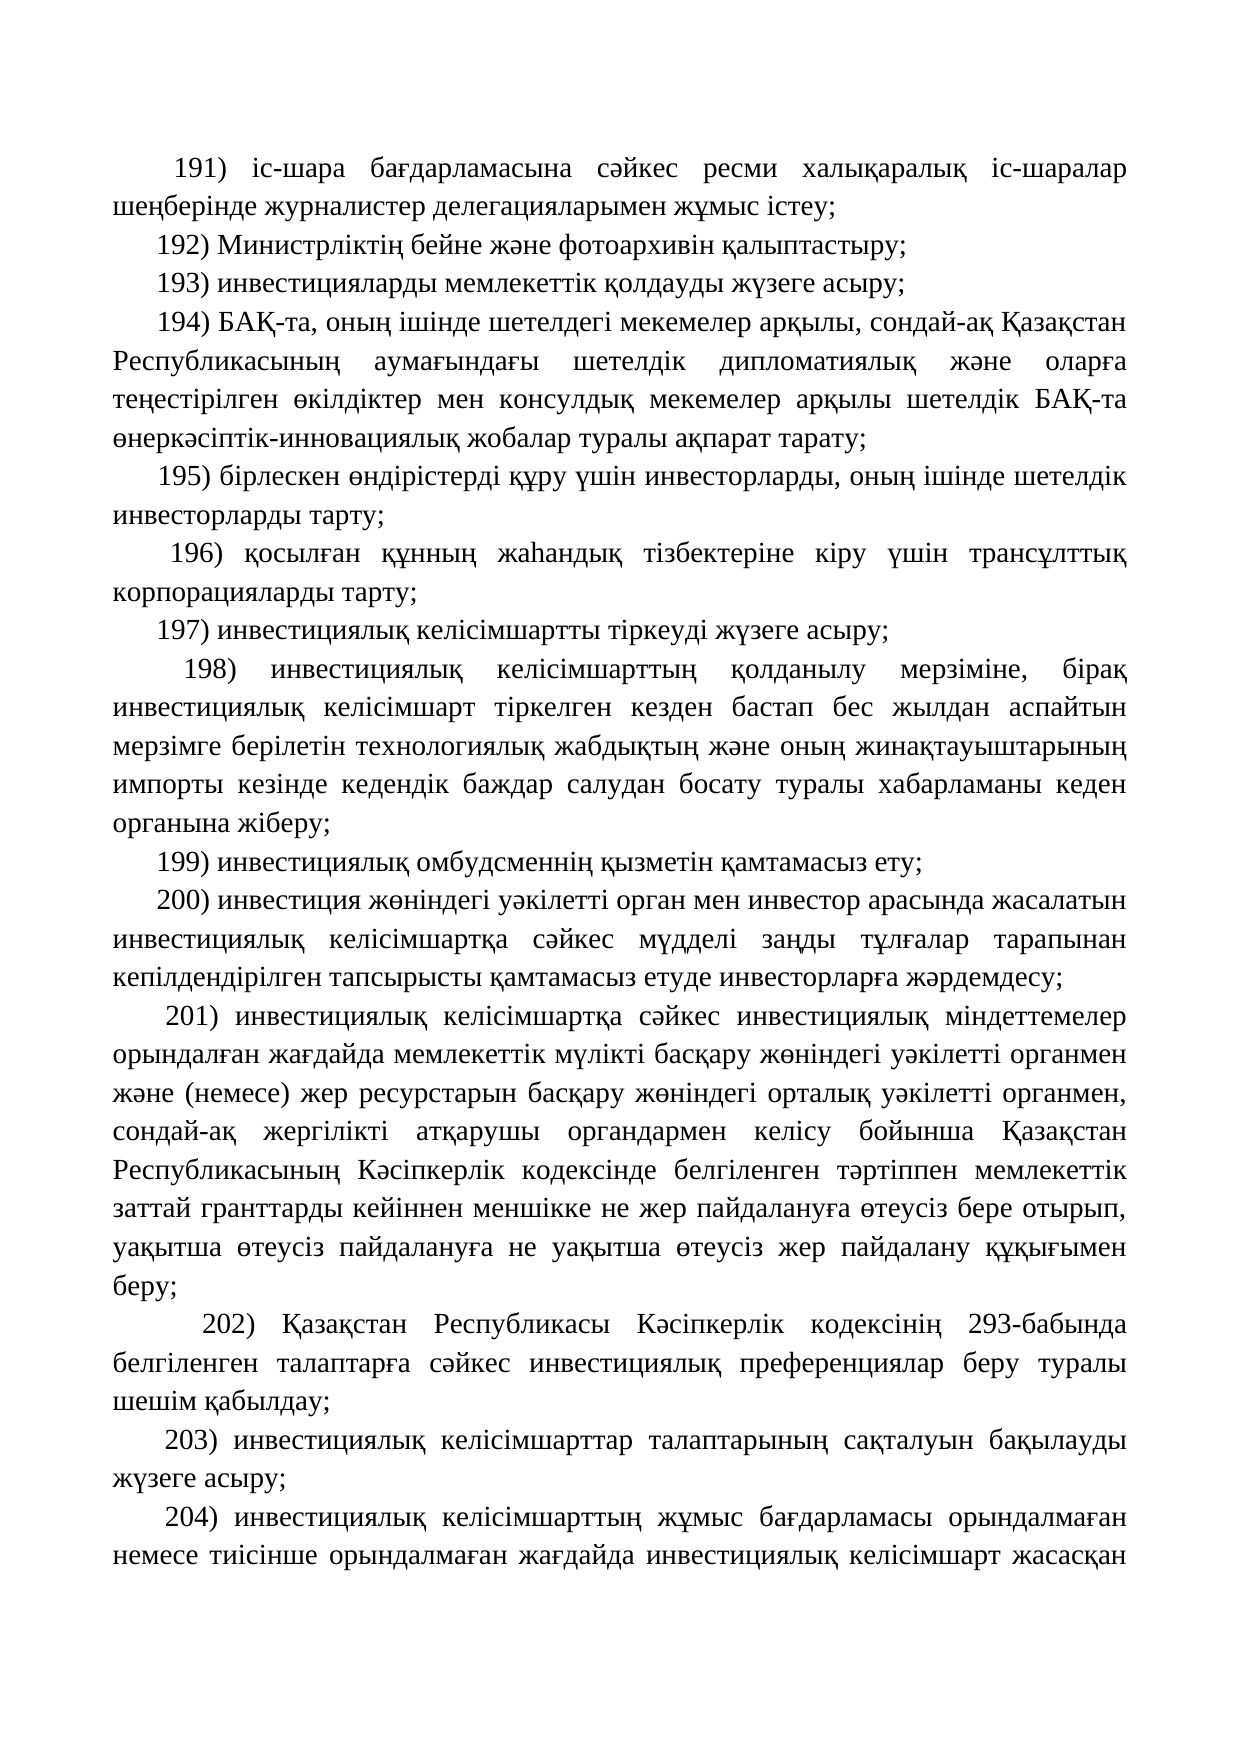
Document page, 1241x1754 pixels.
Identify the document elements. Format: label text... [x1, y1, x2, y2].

text 191) іс-шара бағдарламасына сәйкес ресми халықаралық іс-шаралар шеңберінде журналистер делегацияларымен жұмыс істеу; [112, 150, 1128, 222]
text 201) инвестициялық келісімшартқа сәйкес инвестициялық міндеттемелер орындалған жағдайда мемлекеттік мүлікті басқару жөніндегі уәкілетті органмен және (немесе) жер ресурстарын басқару жөніндегі орталық уәкілетті органмен, сондай-ақ жергілікті атқарушы органдармен келісу бойынша Қазақстан Республикасының Кәсіпкерлік кодексінде белгіленген тәртіппен мемлекеттік заттай гранттарды кейіннен меншікке не жер пайдалануға өтеусіз бере отырып, уақытша өтеусіз пайдалануға не уақытша өтеусіз жер пайдалану құқығымен беру; [112, 998, 1128, 1301]
text 193) инвестицияларды мемлекеттiк қолдауды жүзеге асыру; [112, 266, 1128, 299]
text 203) инвестициялық келiсiмшарттар талаптарының сақталуын бақылауды жүзеге асыру; [112, 1422, 1128, 1494]
text 195) бірлескен өндірістерді құру үшін инвесторларды, оның ішінде шетелдік инвесторларды тарту; [112, 458, 1128, 530]
text 192) Министрлiктің бейне және фотоархивін қалыптастыру; [112, 227, 1128, 261]
text 197) инвестициялық келiсiмшартты тіркеуді жүзеге асыру; [112, 612, 1128, 646]
text 196) қосылған құнның жаһандық тізбектеріне кіру үшін трансұлттық корпорацияларды тарту; [112, 535, 1128, 607]
text 198) инвестициялық келісімшарттың қолданылу мерзіміне, бірақ инвестициялық келісімшарт тіркелген кезден бастап бес жылдан аспайтын мерзімге берілетін технологиялық жабдықтың және оның жинақтауыштарының импорты кезінде кедендік баждар салудан босату туралы хабарламаны кеден органына жіберу; [112, 651, 1128, 839]
text 202) Қазақстан Республикасы Кәсіпкерлік кодексінің 293-бабында белгiленген талаптарға сәйкес инвестициялық преференциялар беру туралы шешiм қабылдау; [112, 1306, 1128, 1417]
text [112, 1499, 1128, 1571]
text 199) инвестициялық омбудсменнің қызметін қамтамасыз ету; [112, 844, 1128, 877]
text 194) БАҚ-та, оның ішінде шетелдегі мекемелер арқылы, сондай-ақ Қазақстан Республикасының аумағындағы шетелдік дипломатиялық және оларға теңестірілген өкілдіктер мен консулдық мекемелер арқылы шетелдік БАҚ-та өнеркәсіптік-инновациялық жобалар туралы ақпарат тарату; [112, 304, 1128, 453]
text 200) инвестиция жөніндегі уәкiлеттi орган мен инвестор арасында жасалатын инвестициялық келiсiмшартқа сәйкес мүдделi заңды тұлғалар тарапынан кепiлдендiрiлген тапсырысты қамтамасыз етуде инвесторларға жәрдемдесу; [112, 882, 1128, 993]
